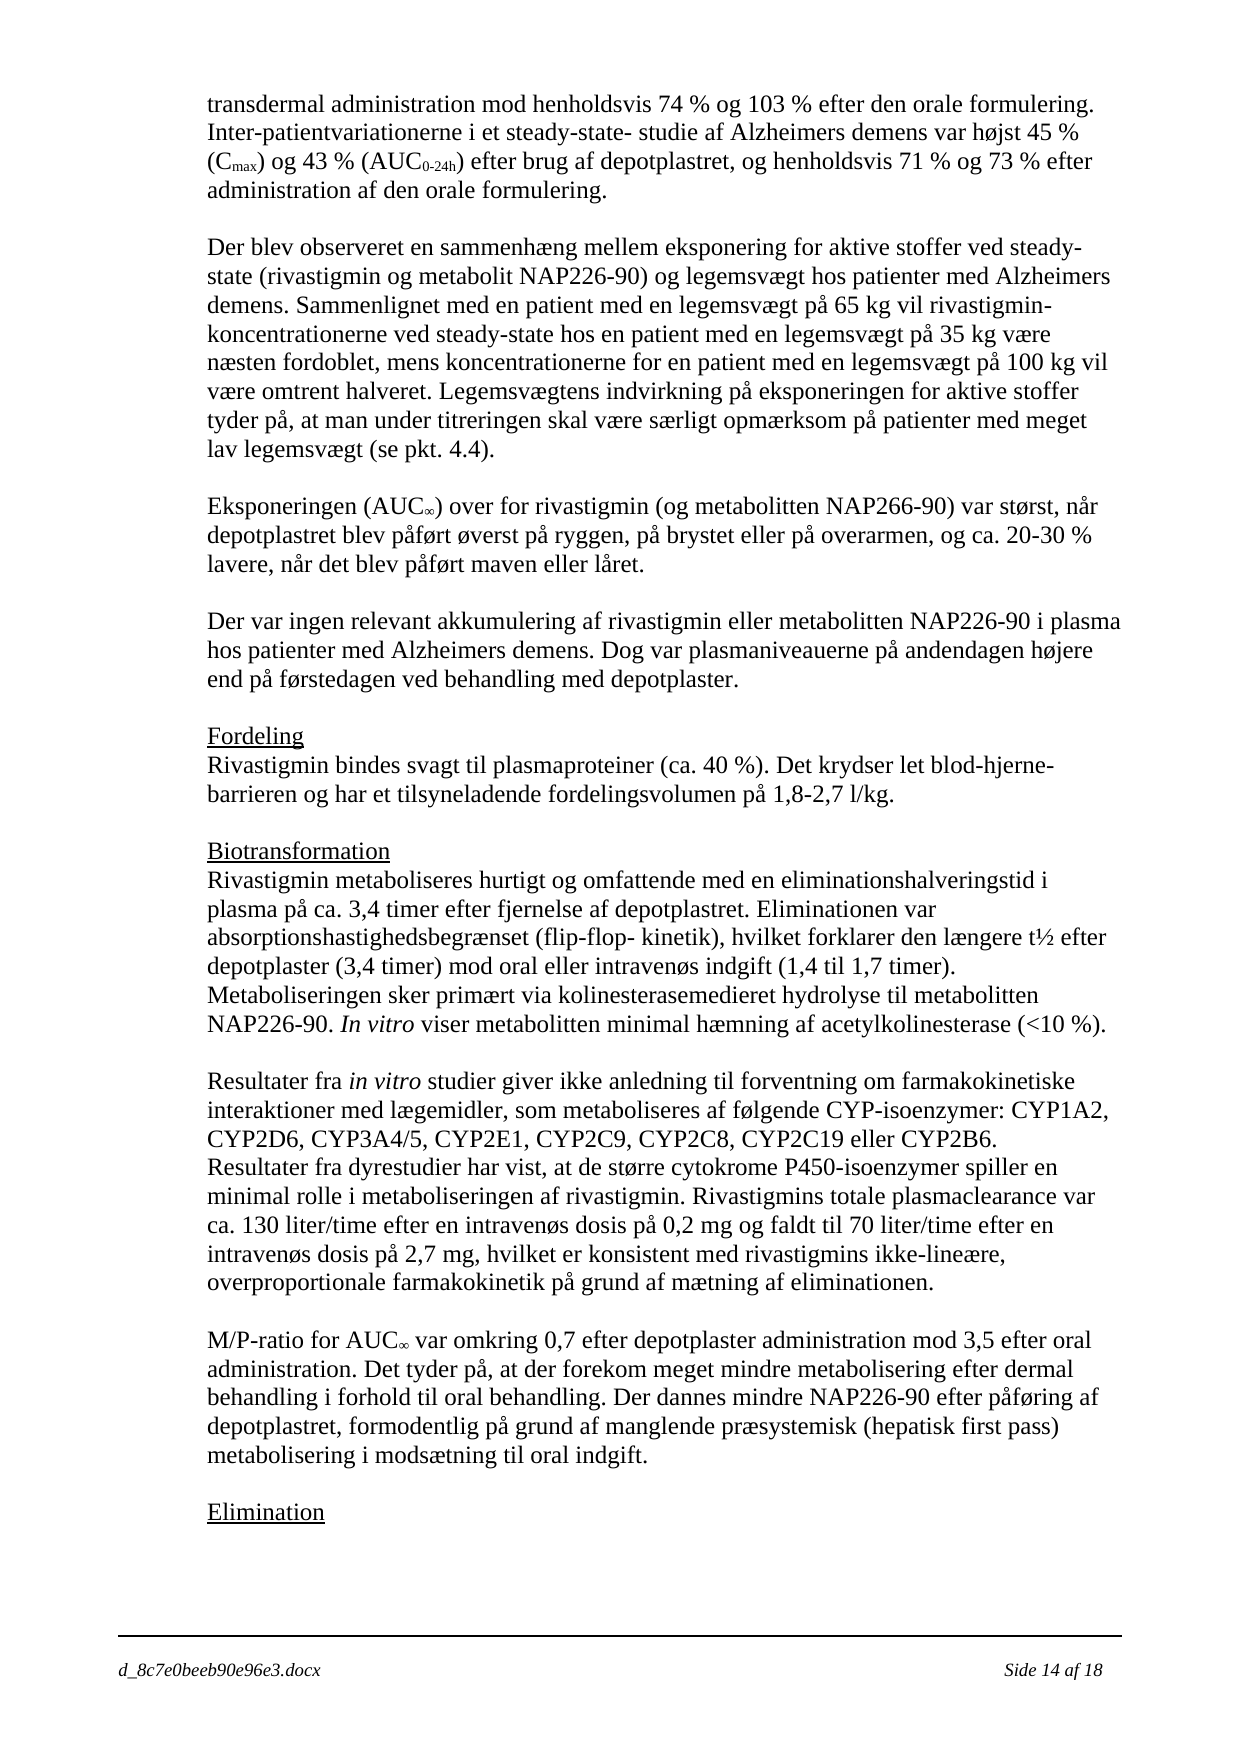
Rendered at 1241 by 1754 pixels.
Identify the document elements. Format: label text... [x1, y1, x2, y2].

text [207, 89, 1122, 204]
text Der var ingen relevant akkumulering af rivastigmin eller metabolitten NAP226-90 i plasma hos patienter med Alzheimers demens. Dog var plasmaniveauerne på andendagen højere end på førstedagen ved behandling med depotplaster. [207, 606, 1122, 692]
text Elimination [207, 1497, 1122, 1526]
text Rivastigmin bindes svagt til plasmaproteiner (ca. 40 %). Det krydser let blod-hjerne-barrieren og har et tilsyneladende fordelingsvolumen på 1,8-2,7 l/kg. [207, 750, 1122, 807]
text Der blev observeret en sammenhæng mellem eksponering for aktive stoffer ved steady-state (rivastigmin og metabolit NAP226-90) og legemsvægt hos patienter med Alzheimers demens. Sammenlignet med en patient med en legemsvægt på 65 kg vil rivastigminkoncentrationerne ved steady-state hos en patient med en legemsvægt på 35 kg være næsten fordoblet, mens koncentrationerne for en patient med en legemsvægt på 100 kg vil være omtrent halveret. Legemsvægtens indvirkning på eksponeringen for aktive stoffer tyder på, at man under titreringen skal være særligt opmærksom på patienter med meget lav legemsvægt (se pkt. 4.4). [207, 232, 1122, 462]
text Rivastigmin metaboliseres hurtigt og omfattende med en eliminationshalveringstid i plasma på ca. 3,4 timer efter fjernelse af depotplastret. Eliminationen var absorptionshastighedsbegrænset (flip-flop- kinetik), hvilket forklarer den længere t½ efter depotplaster (3,4 timer) mod oral eller intravenøs indgift (1,4 til 1,7 timer). Metaboliseringen sker primært via kolinesterasemedieret hydrolyse til metabolitten NAP226-90. In vitro viser metabolitten minimal hæmning af acetylkolinesterase (<10 %). [207, 865, 1122, 1037]
text Eksponeringen (AUC∞) over for rivastigmin (og metabolitten NAP266-90) var størst, når depotplastret blev påført øverst på ryggen, på brystet eller på overarmen, og ca. 20-30 % lavere, når det blev påført maven eller låret. [207, 491, 1122, 577]
text Fordeling [207, 721, 1122, 750]
text Resultater fra dyrestudier har vist, at de større cytokrome P450-isoenzymer spiller en minimal rolle i metaboliseringen af rivastigmin. Rivastigmins totale plasmaclearance var ca. 130 liter/time efter en intravenøs dosis på 0,2 mg og faldt til 70 liter/time efter en intravenøs dosis på 2,7 mg, hvilket er konsistent med rivastigmins ikke-lineære, overproportionale farmakokinetik på grund af mætning af eliminationen. [207, 1152, 1122, 1296]
text M/P-ratio for AUC∞ var omkring 0,7 efter depotplaster administration mod 3,5 efter oral administration. Det tyder på, at der forekom meget mindre metabolisering efter dermal behandling i forhold til oral behandling. Der dannes mindre NAP226-90 efter påføring af depotplastret, formodentlig på grund af manglende præsystemisk (hepatisk first pass) metabolisering i modsætning til oral indgift. [207, 1325, 1122, 1469]
text Biotransformation [207, 836, 1122, 865]
text Resultater fra in vitro studier giver ikke anledning til forventning om farmakokinetiske interaktioner med lægemidler, som metaboliseres af følgende CYP-isoenzymer: CYP1A2, CYP2D6, CYP3A4/5, CYP2E1, CYP2C9, CYP2C8, CYP2C19 eller CYP2B6. [207, 1066, 1122, 1152]
